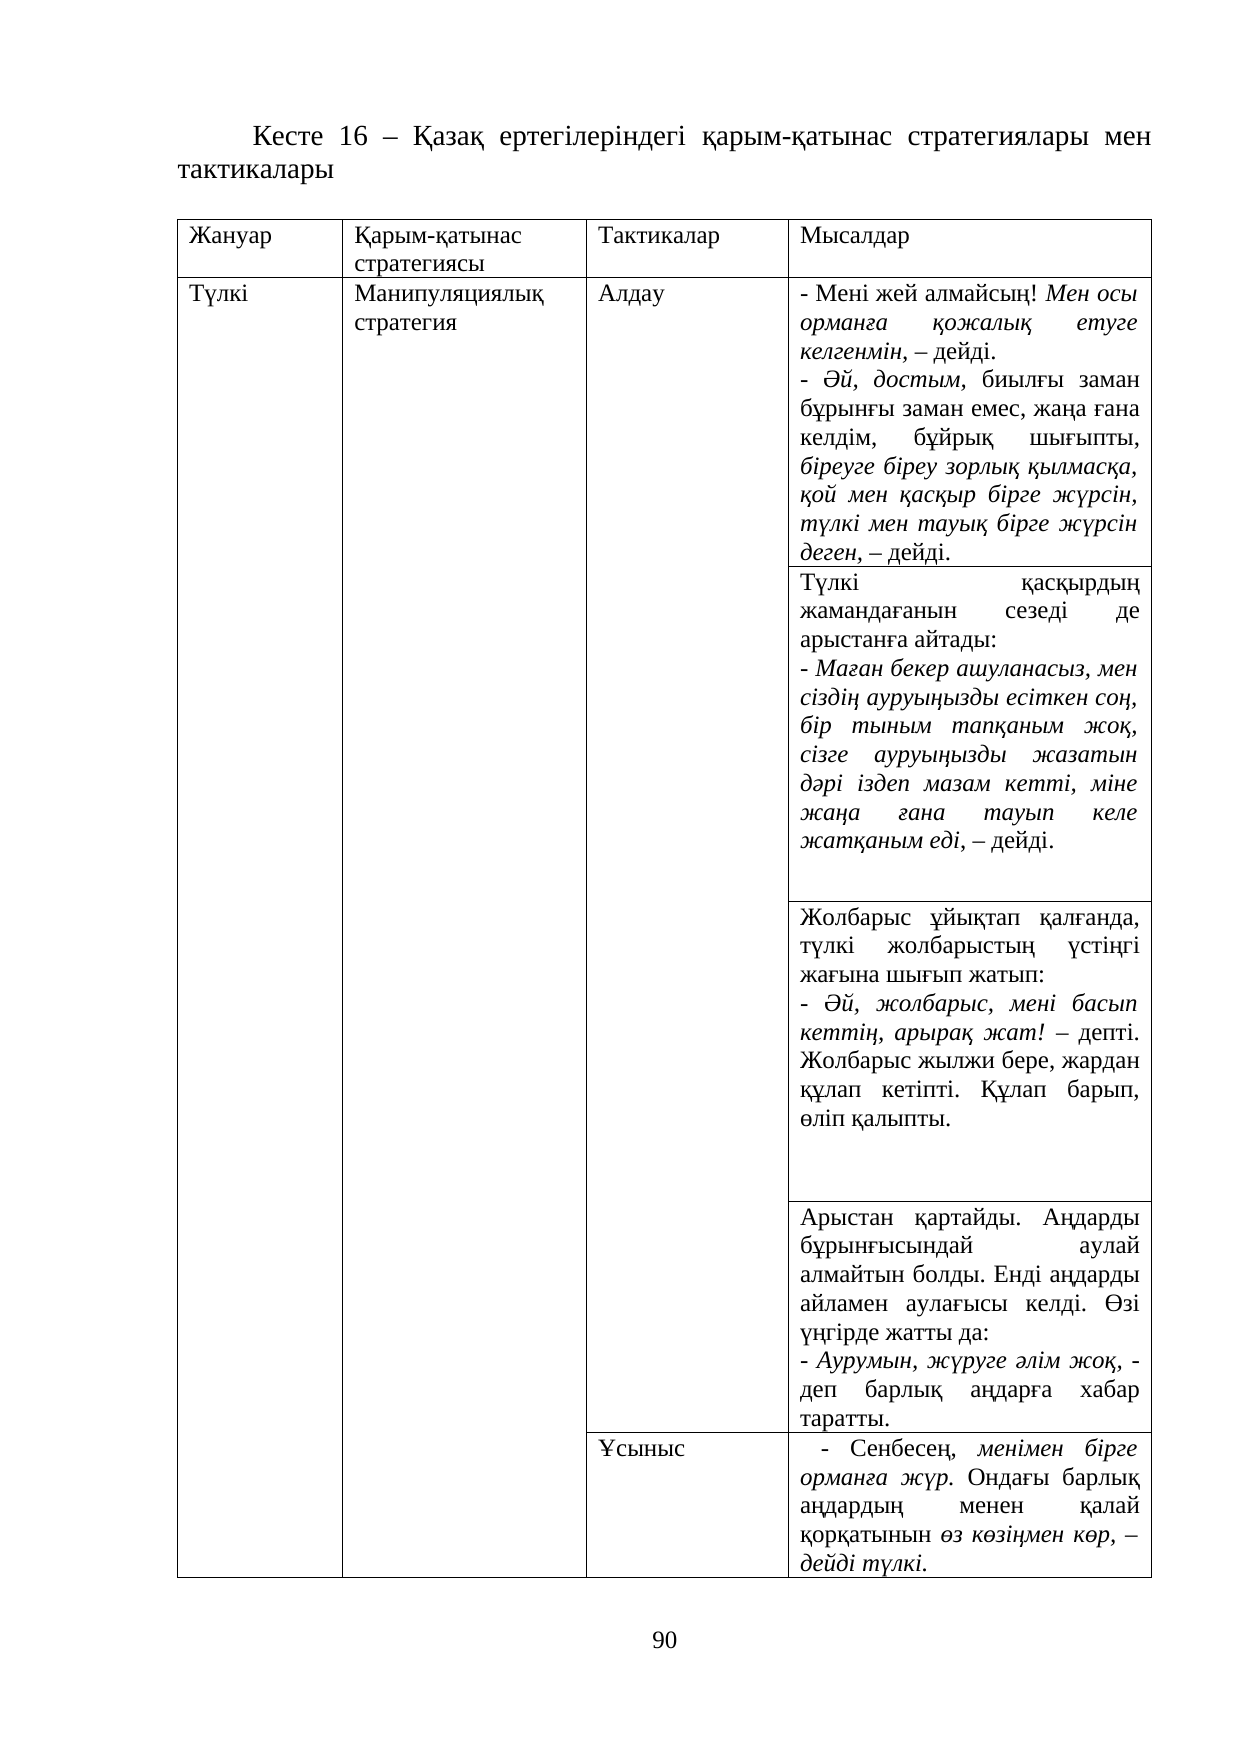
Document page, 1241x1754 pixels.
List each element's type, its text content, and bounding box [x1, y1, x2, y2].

table_header Қарым-қатынас стратегиясы [343, 220, 586, 277]
table_cell Арыстан қартайды. Аңдарды бұрынғысындай аулай алмайтын болды. Енді аңдарды айламен аулағысы келді. Өзі үңгірде жатты да: - Аурумын, жүруге әлім жоқ, - деп барлық аңдарға хабар таратты. [789, 1202, 1151, 1432]
table_cell - Мені жей алмайсың! Мен осы орманға қожалық етуге келгенмін, – дейді. - Әй, достым, биылғы заман бұрынғы заман емес, жаңа ғана келдім, бұйрық шығыпты, біреуге біреу зорлық қылмасқа, қой мен қасқыр бірге жүрсін, түлкі мен тауық бірге жүрсін деген, – дейді. [789, 278, 1151, 566]
table_cell Алдау [587, 278, 788, 1432]
table_cell Манипуляциялық стратегия [343, 278, 586, 1577]
table_cell Жолбарыс ұйықтап қалғанда, түлкі жолбарыстың үстіңгі жағына шығып жатып: - Әй, жолбарыс, мені басып кеттің, арырақ жат! – депті. Жолбарыс жылжи бере, жардан құлап кетіпті. Құлап барып, өліп қалыпты. [789, 902, 1151, 1201]
text Кесте 16 – Қазақ ертегілеріндегі қарым-қатынас стратегиялары мен тактикалары [177, 118, 1152, 185]
table_header Мысалдар [789, 220, 1151, 277]
table_cell Түлкі қасқырдың жамандағанын сезеді де арыстанға айтады: - Маған бекер ашуланасыз, мен сіздің ауруыңызды есіткен соң, бір тыным тапқаным жоқ, сізге ауруыңызды жазатын дәрі іздеп мазам кетті, міне жаңа ғана тауып келе жатқаным еді, – дейді. [789, 567, 1151, 901]
table_cell Түлкі [178, 278, 342, 1577]
table_header Жануар [178, 220, 342, 277]
table_cell - Сенбесең, менімен бірге орманға жүр. Ондағы барлық аңдардың менен қалай қорқатынын өз көзіңмен көр, – дейді түлкі. [789, 1433, 1151, 1577]
table_header Тактикалар [587, 220, 788, 277]
table_cell Ұсыныс [587, 1433, 788, 1577]
